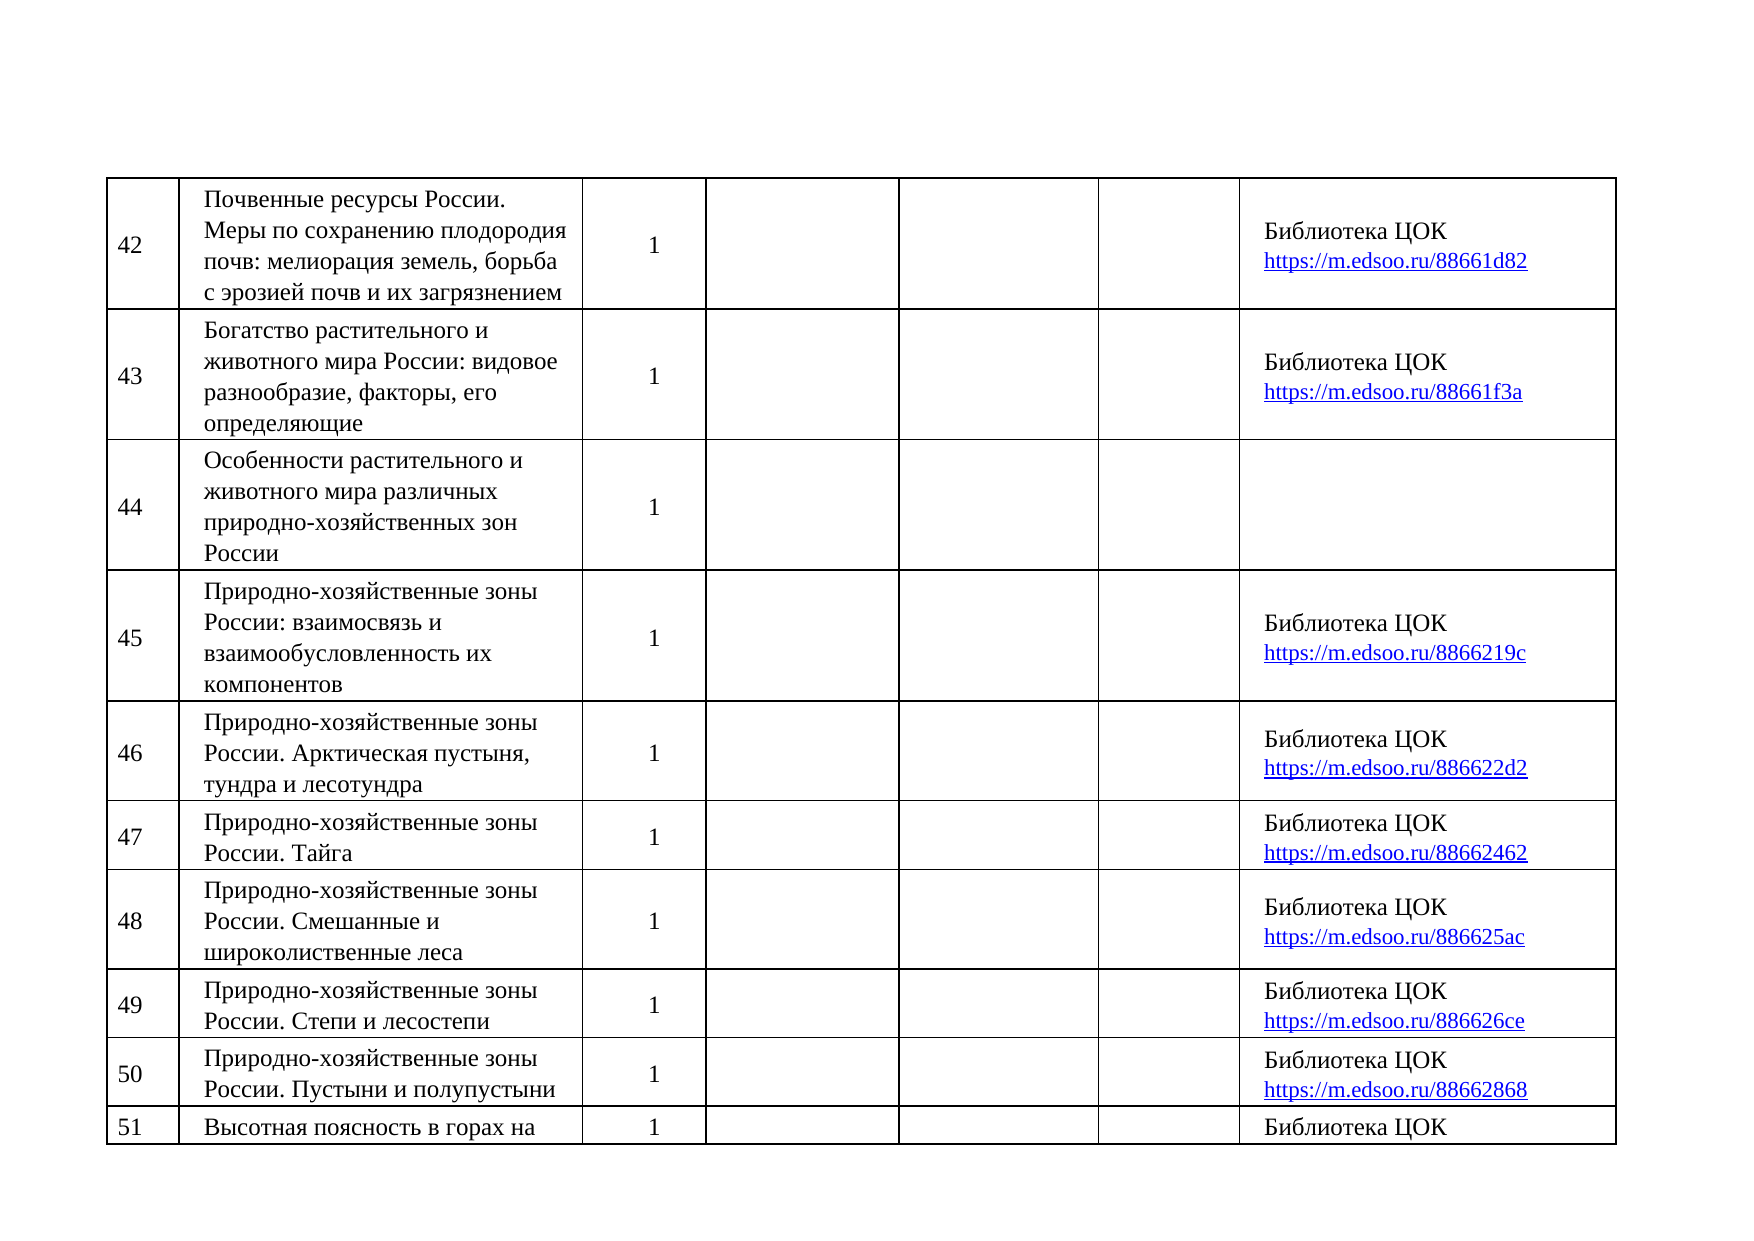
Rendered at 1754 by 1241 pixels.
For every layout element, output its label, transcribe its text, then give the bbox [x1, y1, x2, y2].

table_cell 46 [108, 702, 178, 800]
table_cell [1240, 440, 1615, 569]
table_cell 44 [108, 440, 178, 569]
table_cell 1 [583, 310, 705, 439]
table_cell [707, 1107, 898, 1143]
table_cell [1099, 801, 1239, 868]
table_cell [900, 179, 1098, 308]
table_cell [1099, 440, 1239, 569]
table_cell 50 [108, 1038, 178, 1105]
table_cell 1 [583, 870, 705, 968]
table_cell Природно-хозяйственные зоны России: взаимосвязь и взаимообусловленность их компонентов [180, 571, 582, 700]
table_cell [1099, 179, 1239, 308]
table_cell [707, 571, 898, 700]
table_cell [900, 870, 1098, 968]
table_cell [1099, 970, 1239, 1037]
table_cell Библиотека ЦОК https://m.edsoo.ru/88662462 [1240, 801, 1615, 868]
table_cell [1099, 870, 1239, 968]
table_cell [900, 440, 1098, 569]
table_cell [900, 801, 1098, 868]
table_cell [1240, 1107, 1615, 1143]
table_cell Библиотека ЦОК https://m.edsoo.ru/88662868 [1240, 1038, 1615, 1105]
table_cell Библиотека ЦОК https://m.edsoo.ru/886626ce [1240, 970, 1615, 1037]
table_cell [707, 970, 898, 1037]
table_cell [707, 1038, 898, 1105]
table_cell 1 [583, 1107, 705, 1143]
table_cell [707, 870, 898, 968]
table_cell Библиотека ЦОК https://m.edsoo.ru/8866219c [1240, 571, 1615, 700]
table_cell Почвенные ресурсы России. Меры по сохранению плодородия почв: мелиорация земель, борьба с эрозией почв и их загрязнением [180, 179, 582, 308]
table_cell 1 [583, 179, 705, 308]
table_cell 42 [108, 179, 178, 308]
table_cell Библиотека ЦОК https://m.edsoo.ru/88661f3a [1240, 310, 1615, 439]
table_cell Природно-хозяйственные зоны России. Арктическая пустыня, тундра и лесотундра [180, 702, 582, 800]
table_cell [1099, 310, 1239, 439]
table_cell [900, 1038, 1098, 1105]
table_cell Библиотека ЦОК https://m.edsoo.ru/886625ac [1240, 870, 1615, 968]
table_cell 48 [108, 870, 178, 968]
table_cell Природно-хозяйственные зоны России. Степи и лесостепи [180, 970, 582, 1037]
table_cell 1 [583, 702, 705, 800]
table_cell [707, 702, 898, 800]
table_cell [707, 801, 898, 868]
table_cell 1 [583, 571, 705, 700]
table_cell [1099, 702, 1239, 800]
table_cell Природно-хозяйственные зоны России. Смешанные и широколиственные леса [180, 870, 582, 968]
table_cell [900, 702, 1098, 800]
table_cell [180, 1107, 582, 1143]
table_cell 1 [583, 440, 705, 569]
table_cell 49 [108, 970, 178, 1037]
table_cell 1 [583, 801, 705, 868]
table_cell 43 [108, 310, 178, 439]
table_cell 1 [583, 1038, 705, 1105]
table_cell 51 [108, 1107, 178, 1143]
table_cell 1 [583, 970, 705, 1037]
table_cell [900, 1107, 1098, 1143]
table_cell Библиотека ЦОК https://m.edsoo.ru/886622d2 [1240, 702, 1615, 800]
table_cell [900, 571, 1098, 700]
table_cell [1099, 1038, 1239, 1105]
table_cell [707, 310, 898, 439]
table_cell [1099, 571, 1239, 700]
table_cell Природно-хозяйственные зоны России. Пустыни и полупустыни [180, 1038, 582, 1105]
table_cell Природно-хозяйственные зоны России. Тайга [180, 801, 582, 868]
table_cell Особенности растительного и животного мира различных природно-хозяйственных зон России [180, 440, 582, 569]
table_cell Библиотека ЦОК https://m.edsoo.ru/88661d82 [1240, 179, 1615, 308]
table_cell [707, 179, 898, 308]
table_cell Богатство растительного и животного мира России: видовое разнообразие, факторы, его определяющие [180, 310, 582, 439]
table_cell [707, 440, 898, 569]
table_cell [900, 310, 1098, 439]
table_cell [900, 970, 1098, 1037]
table_cell 45 [108, 571, 178, 700]
table_cell [1099, 1107, 1239, 1143]
table_cell 47 [108, 801, 178, 868]
